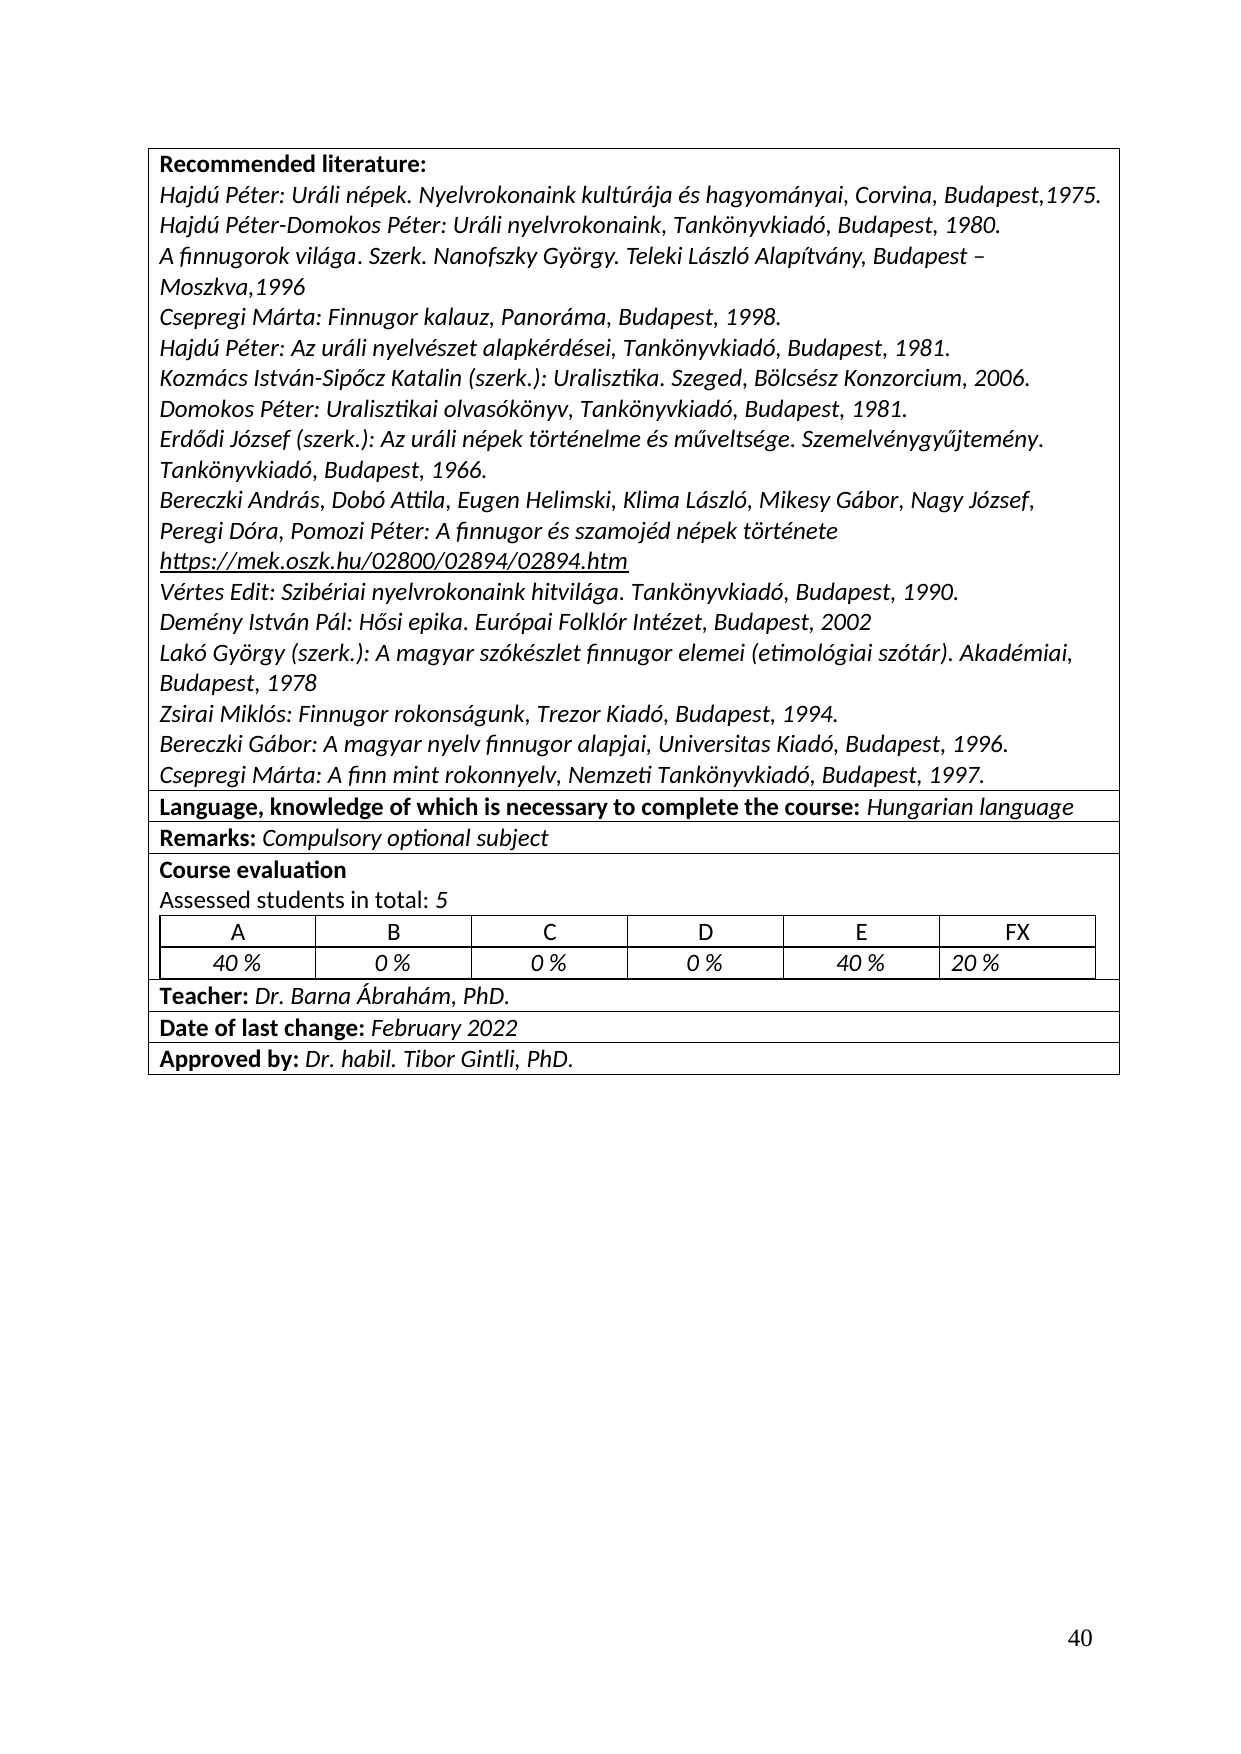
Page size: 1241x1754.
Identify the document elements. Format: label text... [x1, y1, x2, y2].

table_cell Remarks: Compulsory optional subject [149, 822, 1119, 853]
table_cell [149, 149, 1119, 789]
table_cell Language, knowledge of which is necessary to complete the course: Hungarian language [149, 791, 1119, 821]
table_cell Course evaluation Assessed students in total: 5 [149, 854, 1119, 979]
table_cell Teacher: Dr. Barna Ábrahám, PhD. [149, 980, 1119, 1011]
table_cell Approved by: Dr. habil. Tibor Gintli, PhD. [149, 1043, 1119, 1074]
table_cell Date of last change: February 2022 [149, 1012, 1119, 1042]
